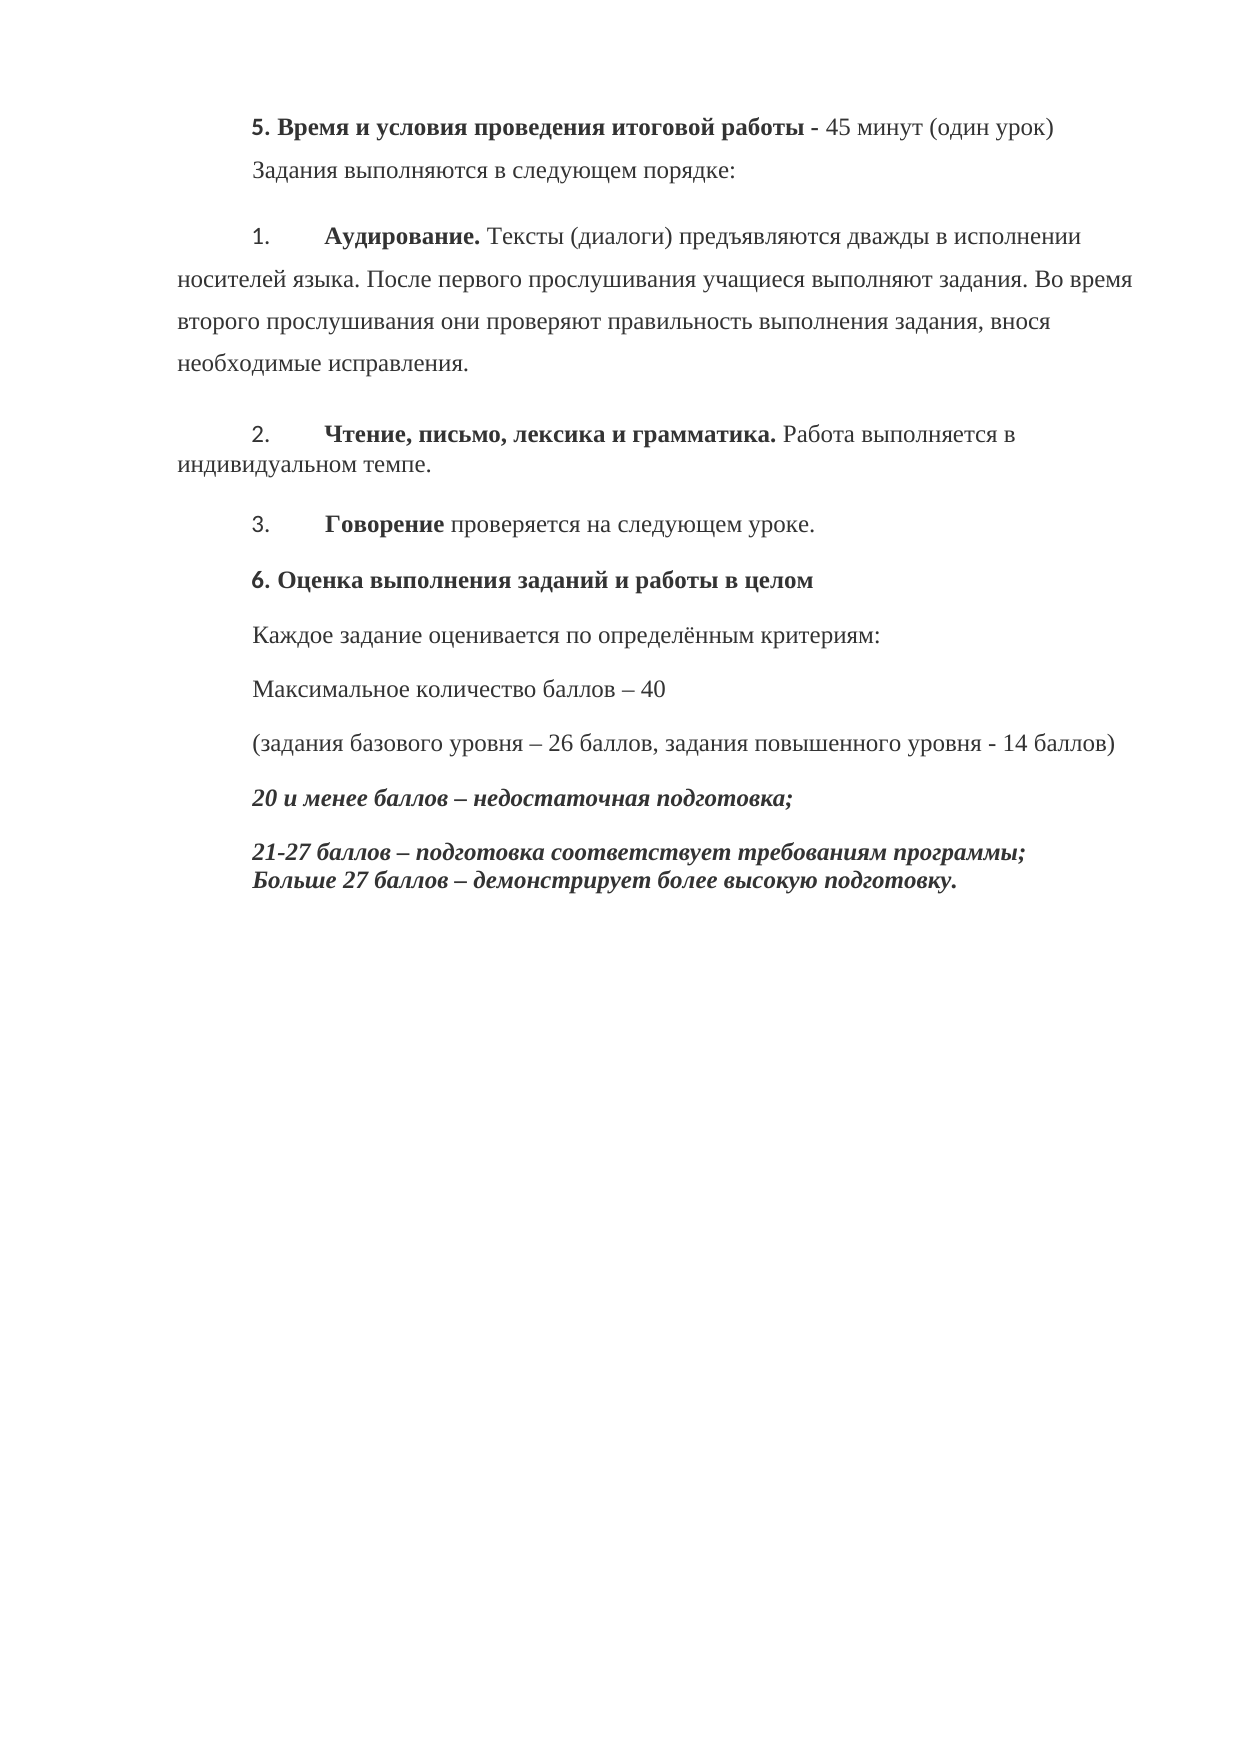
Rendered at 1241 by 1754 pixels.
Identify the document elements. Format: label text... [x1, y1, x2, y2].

list Оценка выполнения заданий и работы в целом [251, 564, 1163, 595]
text 20 и менее баллов – недостаточная подготовка; [252, 783, 1163, 811]
list Чтение, письмо, лексика и грамматика. Работа выполняется в индивидуальном темпе. [177, 418, 1036, 478]
text (задания базового уровня – 26 баллов, задания повышенного уровня - 14 баллов) [252, 728, 1163, 757]
text Каждое задание оценивается по определённым критериям: [252, 620, 1163, 649]
list Говорение проверяется на следующем уроке. [251, 508, 1163, 539]
text Максимальное количество баллов – 40 [252, 674, 1163, 703]
list Аудирование. Тексты (диалоги) предъявляются дважды в исполнении носителей языка. После первого прослушивания учащиеся выполняют задания. Во время второго прослушивания они проверяют правильность выполнения задания, внося необходимые исправления. [177, 220, 1133, 377]
text 21-27 баллов – подготовка соответствует требованиям программы; Больше 27 баллов – демонстрирует более высокую подготовку. [252, 837, 1046, 894]
list Время и условия проведения итоговой работы - 45 минут (один урок) Задания выполняются в следующем порядке: [251, 111, 1054, 183]
